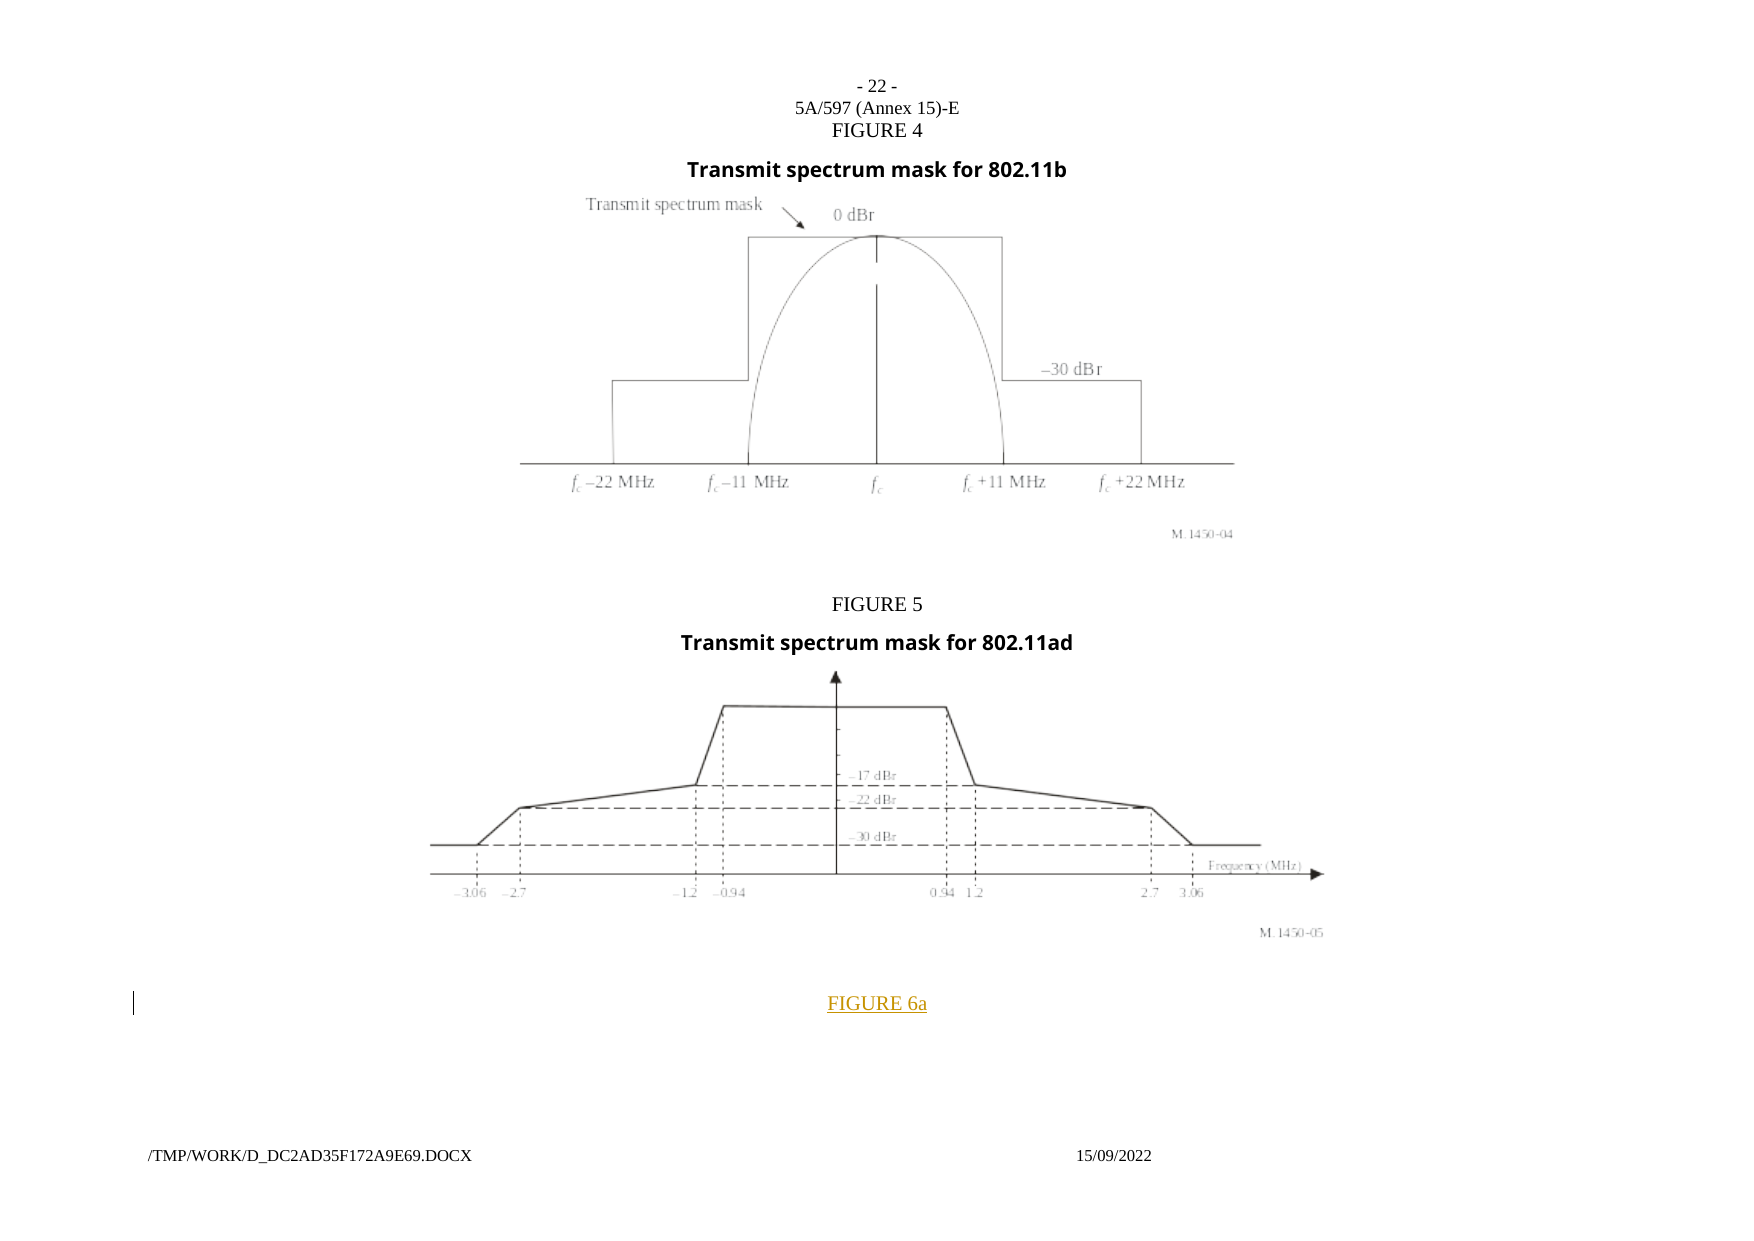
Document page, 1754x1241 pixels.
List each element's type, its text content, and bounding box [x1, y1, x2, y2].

text Figure 5 [148, 591, 1606, 616]
title Transmit spectrum mask for 802.11b [148, 155, 1606, 183]
text Figure 4 [148, 118, 1606, 142]
title Transmit spectrum mask for 802.11ad [148, 628, 1606, 656]
